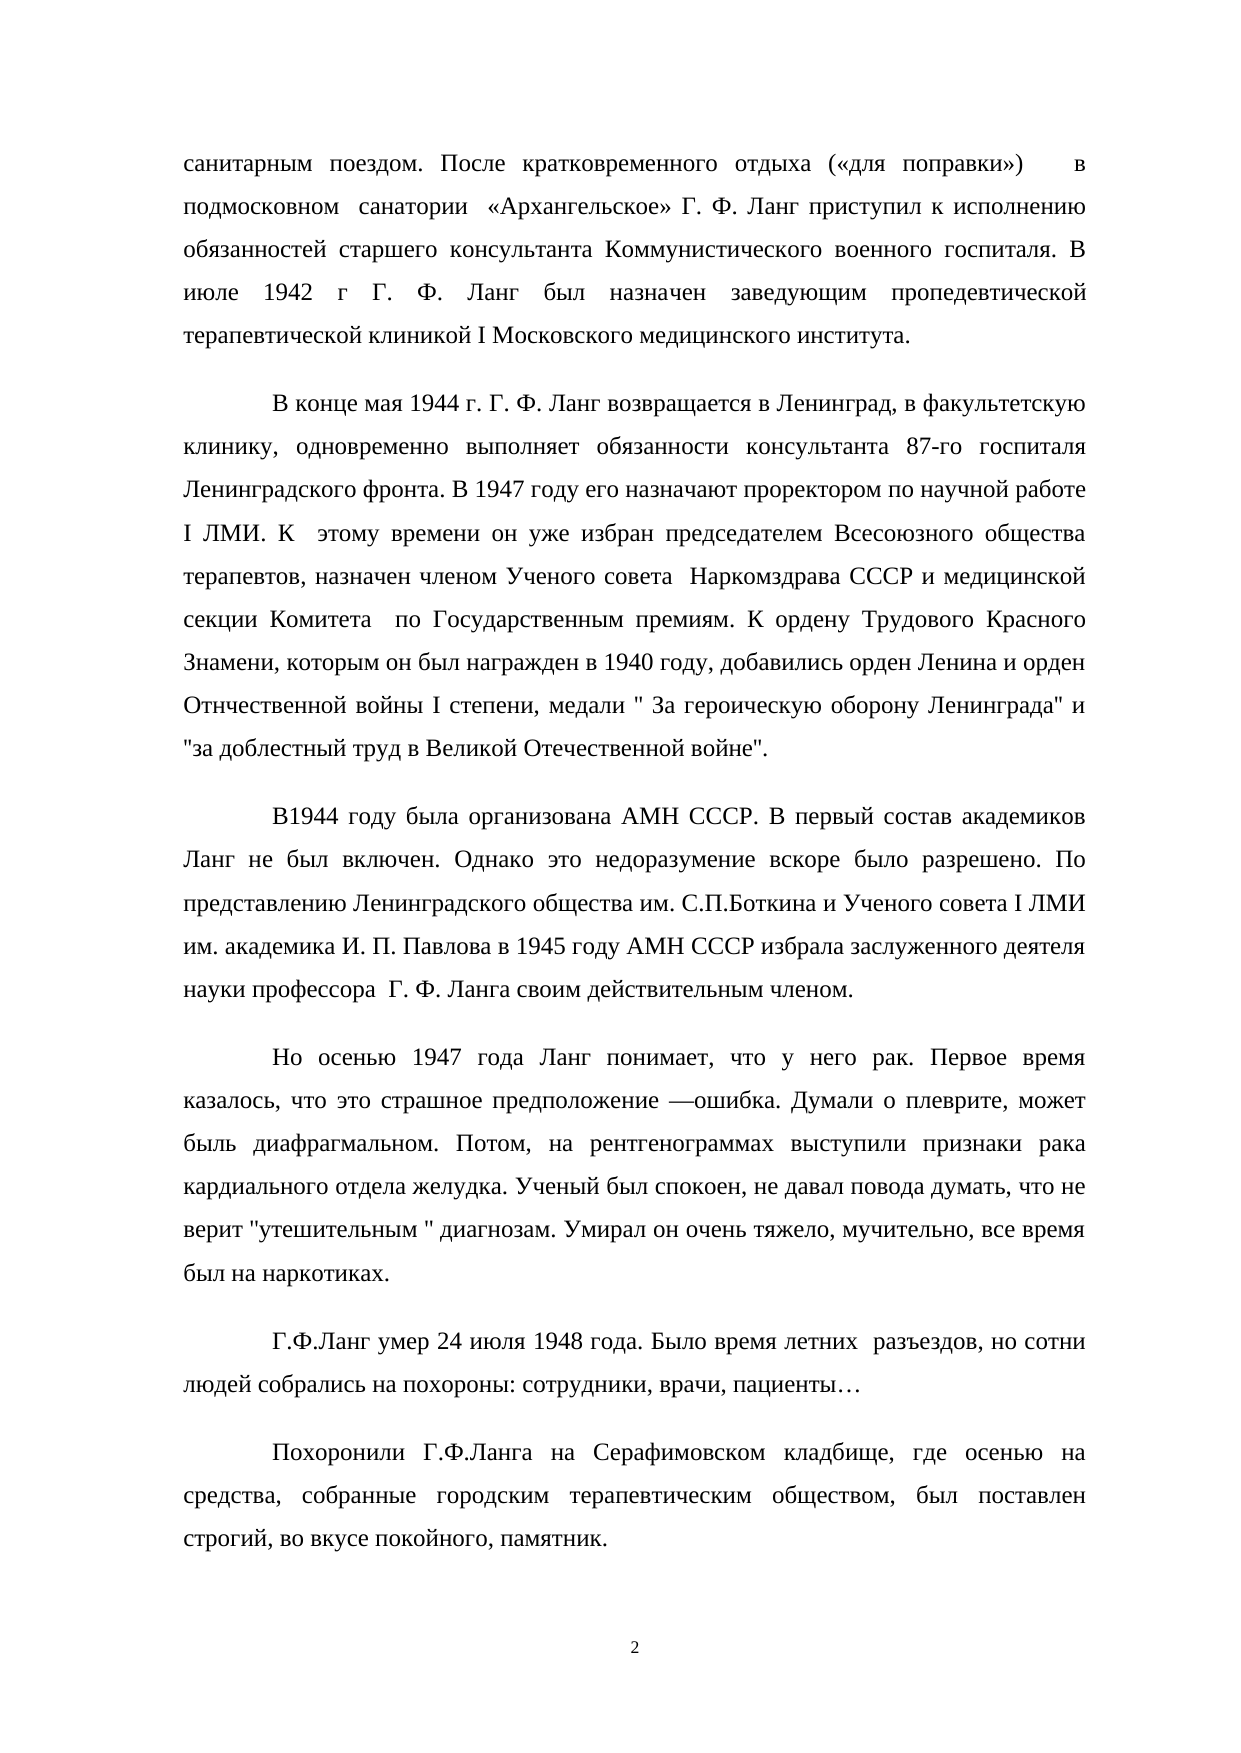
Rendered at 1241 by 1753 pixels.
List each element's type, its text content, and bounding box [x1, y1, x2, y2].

text В конце мая 1944 г. Г. Ф. Ланг возвращается в Ленинград, в факультетскую клинику, одновременно выполняет обязанности консультанта 87-го госпиталя Ленинградского фронта. В 1947 году его назначают проректором по научной работе I ЛМИ. К этому времени он уже избран председателем Всесоюзного общества терапевтов, назначен членом Ученого совета Наркомздрава СССР и медицинской секции Комитета по Государственным премиям. К ордену Трудового Красного Знамени, которым он был награжден в 1940 году, добавились орден Ленина и орден Отнчественной войны І степени, медали '' За героическую оборону Ленинграда'' и ''за доблестный труд в Великой Отечественной войне''. [183, 388, 1087, 762]
text Но осенью 1947 года Ланг понимает, что у него рак. Первое время казалось, что это страшное предположение —ошибка. Думали о плеврите, может быль диафрагмальном. Потом, на рентгенограммах выступили признаки рака кардиального отдела желудка. Ученый был спокоен, не давал повода думать, что не верит ''утешительным '' диагнозам. Умирал он очень тяжело, мучительно, все время был на наркотиках. [183, 1042, 1087, 1286]
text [183, 148, 1087, 349]
text В1944 году была организована АМН СССР. В первый состав академиков Ланг не был включен. Однако это недоразумение вскоре было разрешено. По представлению Ленинградского общества им. С.П.Боткина и Ученого совета І ЛМИ им. академика И. П. Павлова в 1945 году АМН СССР избрала заслуженного деятеля науки профессора Г. Ф. Ланга своим действительным членом. [183, 801, 1087, 1003]
text Похоронили Г.Ф.Ланга на Серафимовском кладбище, где осенью на средства, собранные городским терапевтическим обществом, был поставлен строгий, во вкусе покойного, памятник. [183, 1437, 1087, 1552]
text Г.Ф.Ланг умер 24 июля 1948 года. Было время летних разъездов, но сотни людей собрались на похороны: сотрудники, врачи, пациенты… [183, 1326, 1087, 1398]
